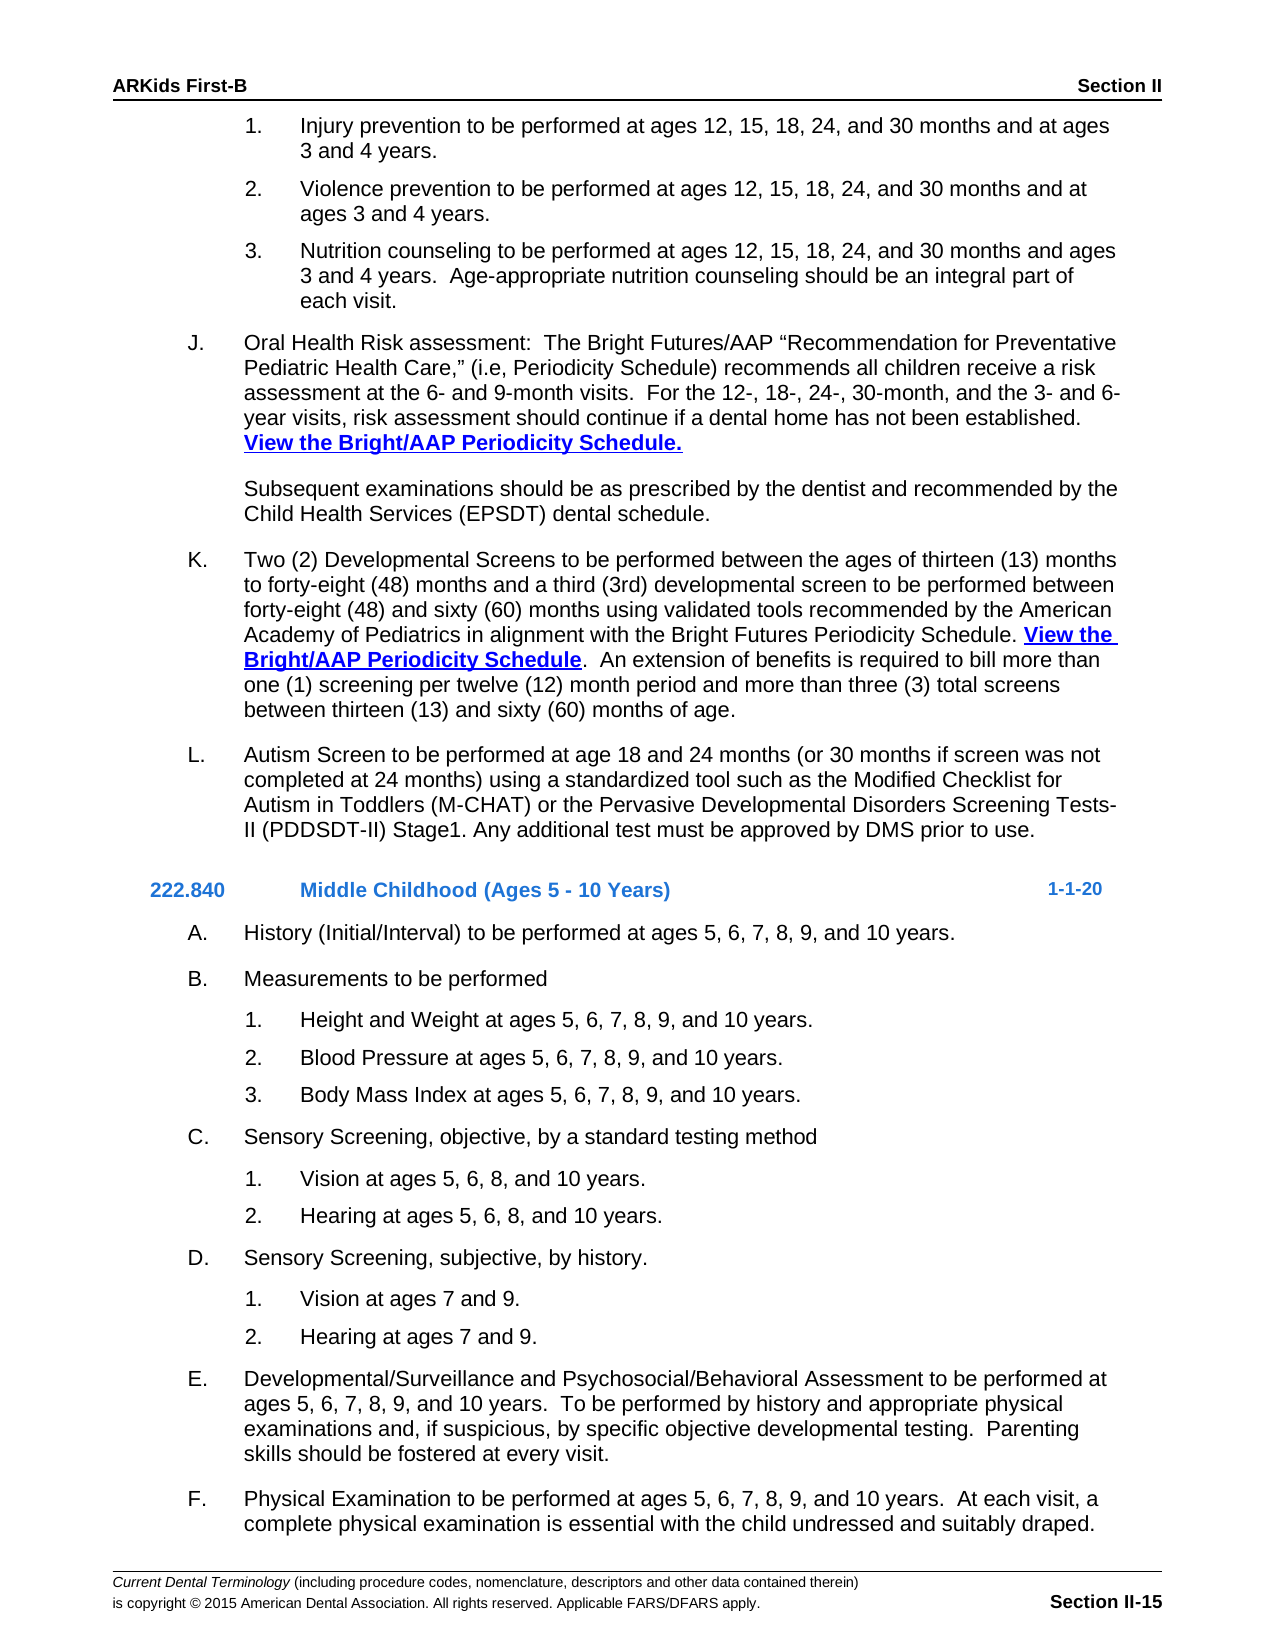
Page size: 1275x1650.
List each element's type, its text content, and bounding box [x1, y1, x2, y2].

table_header 1-1-20 [986, 854, 1113, 909]
text 2. Violence prevention to be performed at ages 12, 15, 18, 24, and 30 months and at ages 3 and 4 years. [244, 176, 1125, 226]
text 1. Vision at ages 5, 6, 8, and 10 years. [244, 1165, 1125, 1190]
text Subsequent examinations should be as prescribed by the dentist and recommended by the Child Health Services (EPSDT) dental schedule. [187, 476, 1125, 526]
text K. Two (2) Developmental Screens to be performed between the ages of thirteen (13) months to forty-eight (48) months and a third (3rd) developmental screen to be performed between forty-eight (48) and sixty (60) months using validated tools recommended by the American Academy of Pediatrics in alignment with the Bright Futures Periodicity Schedule. View the Bright/AAP Periodicity Schedule. An extension of benefits is required to bill more than one (1) screening per twelve (12) month period and more than three (3) total screens between thirteen (13) and sixty (60) months of age. [187, 547, 1125, 722]
text J. Oral Health Risk assessment: The Bright Futures/AAP “Recommendation for Preventative Pediatric Health Care,” (i.e, Periodicity Schedule) recommends all children receive a risk assessment at the 6- and 9-month visits. For the 12-, 18-, 24-, 30-month, and the 3- and 6-year visits, risk assessment should continue if a dental home has not been established. View the Bright/AAP Periodicity Schedule. [187, 330, 1125, 455]
text 3. Body Mass Index at ages 5, 6, 7, 8, 9, and 10 years. [244, 1082, 1125, 1107]
text 2. Blood Pressure at ages 5, 6, 7, 8, 9, and 10 years. [244, 1044, 1125, 1069]
text 1. Height and Weight at ages 5, 6, 7, 8, 9, and 10 years. [244, 1007, 1125, 1032]
table_header 222.840 Middle Childhood (Ages 5 - 10 Years) [139, 854, 984, 909]
text 3. Nutrition counseling to be performed at ages 12, 15, 18, 24, and 30 months and ages 3 and 4 years. Age-appropriate nutrition counseling should be an integral part of each visit. [244, 238, 1125, 313]
text 1. Injury prevention to be performed at ages 12, 15, 18, 24, and 30 months and at ages 3 and 4 years. [244, 113, 1125, 163]
text B. Measurements to be performed [187, 965, 1125, 990]
text 1. Vision at ages 7 and 9. [244, 1286, 1125, 1311]
text 2. Hearing at ages 5, 6, 8, and 10 years. [244, 1203, 1125, 1228]
text D. Sensory Screening, subjective, by history. [187, 1244, 1125, 1269]
text E. Developmental/Surveillance and Psychosocial/Behavioral Assessment to be performed at ages 5, 6, 7, 8, 9, and 10 years. To be performed by history and appropriate physical examinations and, if suspicious, by specific objective developmental testing. Parenting skills should be fostered at every visit. [187, 1365, 1125, 1465]
text F. Physical Examination to be performed at ages 5, 6, 7, 8, 9, and 10 years. At each visit, a complete physical examination is essential with the child undressed and suitably draped. [187, 1486, 1125, 1536]
text 2. Hearing at ages 7 and 9. [244, 1324, 1125, 1349]
text A. History (Initial/Interval) to be performed at ages 5, 6, 7, 8, 9, and 10 years. [187, 919, 1125, 944]
text C. Sensory Screening, objective, by a standard testing method [187, 1124, 1125, 1149]
text L. Autism Screen to be performed at age 18 and 24 months (or 30 months if screen was not completed at 24 months) using a standardized tool such as the Modified Checklist for Autism in Toddlers (M-CHAT) or the Pervasive Developmental Disorders Screening Tests-II (PDDSDT-II) Stage1. Any additional test must be approved by DMS prior to use. [187, 742, 1125, 842]
